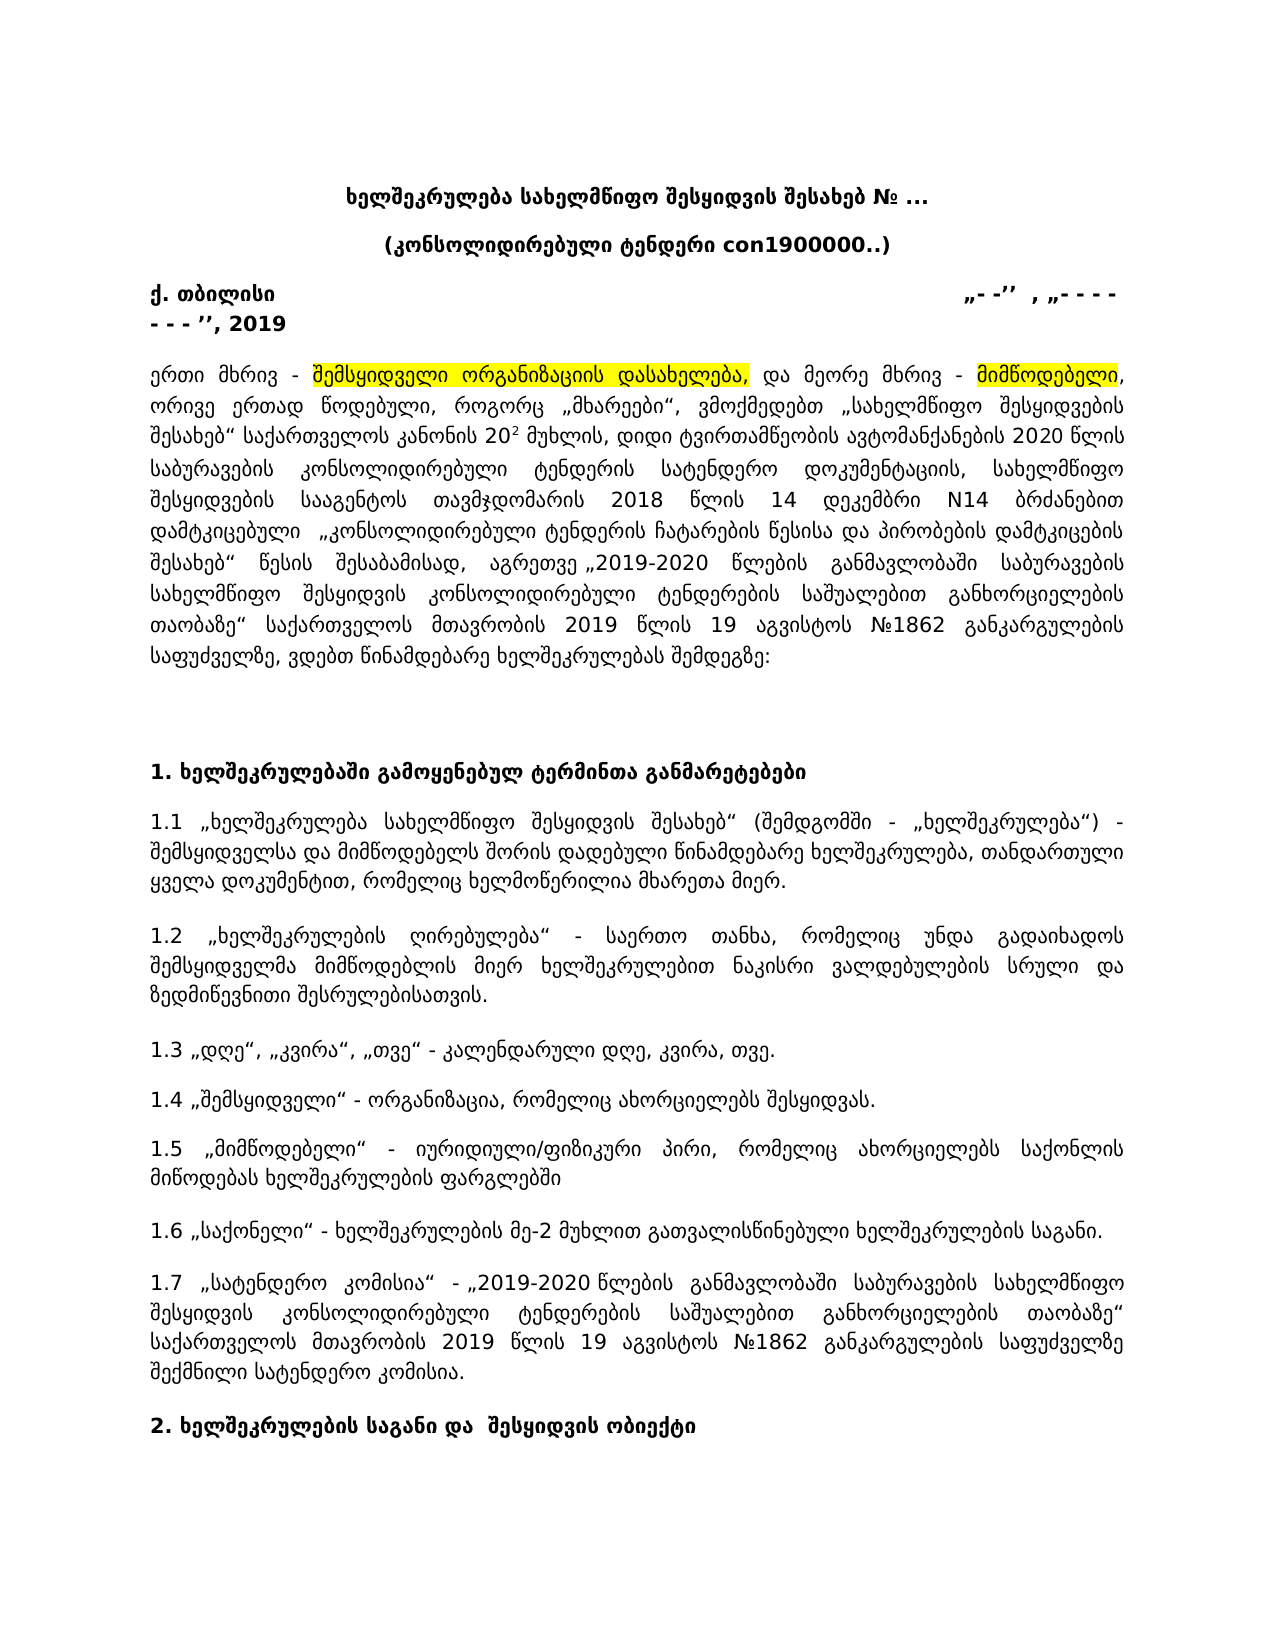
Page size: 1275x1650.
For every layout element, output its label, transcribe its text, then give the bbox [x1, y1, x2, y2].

text 1.4 „შემსყიდველი“ - ორგანიზაცია, რომელიც ახორციელებს შესყიდვას. [150, 1083, 1125, 1112]
text 1.5 „მიმწოდებელი“ - იურიდიული/ფიზიკური პირი, რომელიც ახორციელებს საქონლის მიწოდებას ხელშეკრულების ფარგლებში [150, 1131, 1125, 1191]
text ქ. თბილისი „- -’’ , „- - - - - - - ’’, 2019 [150, 277, 1125, 336]
text 2. ხელშეკრულების საგანი და შესყიდვის ობიექტი [150, 1409, 1125, 1438]
text 1.2 „ხელშეკრულების ღირებულება“ - საერთო თანხა, რომელიც უნდა გადაიხადოს შემსყიდველმა მიმწოდებლის მიერ ხელშეკრულებით ნაკისრი ვალდებულების სრული და ზედმიწევნითი შესრულებისათვის. [150, 919, 1125, 1008]
text 1.3 „დღე“, „კვირა“, „თვე“ - კალენდარული დღე, კვირა, თვე. [150, 1033, 1125, 1062]
text ხელშეკრულება სახელმწიფო შესყიდვის შესახებ № ... [150, 180, 1125, 209]
text 1.6 „საქონელი“ - ხელშეკრულების მე-2 მუხლით გათვალისწინებული ხელშეკრულების საგანი. [150, 1214, 1125, 1244]
text 1. ხელშეკრულებაში გამოყენებულ ტერმინთა განმარეტებები [150, 755, 1125, 784]
text ერთი მხრივ - შემსყიდველი ორგანიზაციის დასახელება, და მეორე მხრივ - მიმწოდებელი, ორივე ერთად წოდებული, როგორც „მხარეები“, ვმოქმედებთ „სახელმწიფო შესყიდვების შესახებ“ საქართველოს კანონის 202 მუხლის, დიდი ტვირთამწეობის ავტომანქანების 2020 წლის საბურავების კონსოლიდირებული ტენდერის სატენდერო დოკუმენტაციის, სახელმწიფო შესყიდვების სააგენტოს თავმჯდომარის 2018 წლის 14 დეკემბრი N14 ბრძანებით დამტკიცებული „კონსოლიდირებული ტენდერის ჩატარების წესისა და პირობების დამტკიცების შესახებ“ წესის შესაბამისად, აგრეთვე „2019-2020 წლების განმავლობაში საბურავების სახელმწიფო შესყიდვის კონსოლიდირებული ტენდერების საშუალებით განხორციელების თაობაზე“ საქართველოს მთავრობის 2019 წლის 19 აგვისტოს №1862 განკარგულების საფუძველზე, ვდებთ წინამდებარე ხელშეკრულებას შემდეგზე: [150, 356, 1125, 669]
text 1.7 „სატენდერო კომისია“ - „2019-2020 წლების განმავლობაში საბურავების სახელმწიფო შესყიდვის კონსოლიდირებული ტენდერების საშუალებით განხორციელების თაობაზე“ საქართველოს მთავრობის 2019 წლის 19 აგვისტოს №1862 განკარგულების საფუძველზე შექმნილი სატენდერო კომისია. [150, 1266, 1125, 1384]
text (კონსოლიდირებული ტენდერი con1900000..) [150, 228, 1125, 258]
text 1.1 „ხელშეკრულება სახელმწიფო შესყიდვის შესახებ“ (შემდგომში - „ხელშეკრულება“) - შემსყიდველსა და მიმწოდებელს შორის დადებული წინამდებარე ხელშეკრულება, თანდართული ყველა დოკუმენტით, რომელიც ხელმოწერილია მხარეთა მიერ. [150, 805, 1125, 894]
